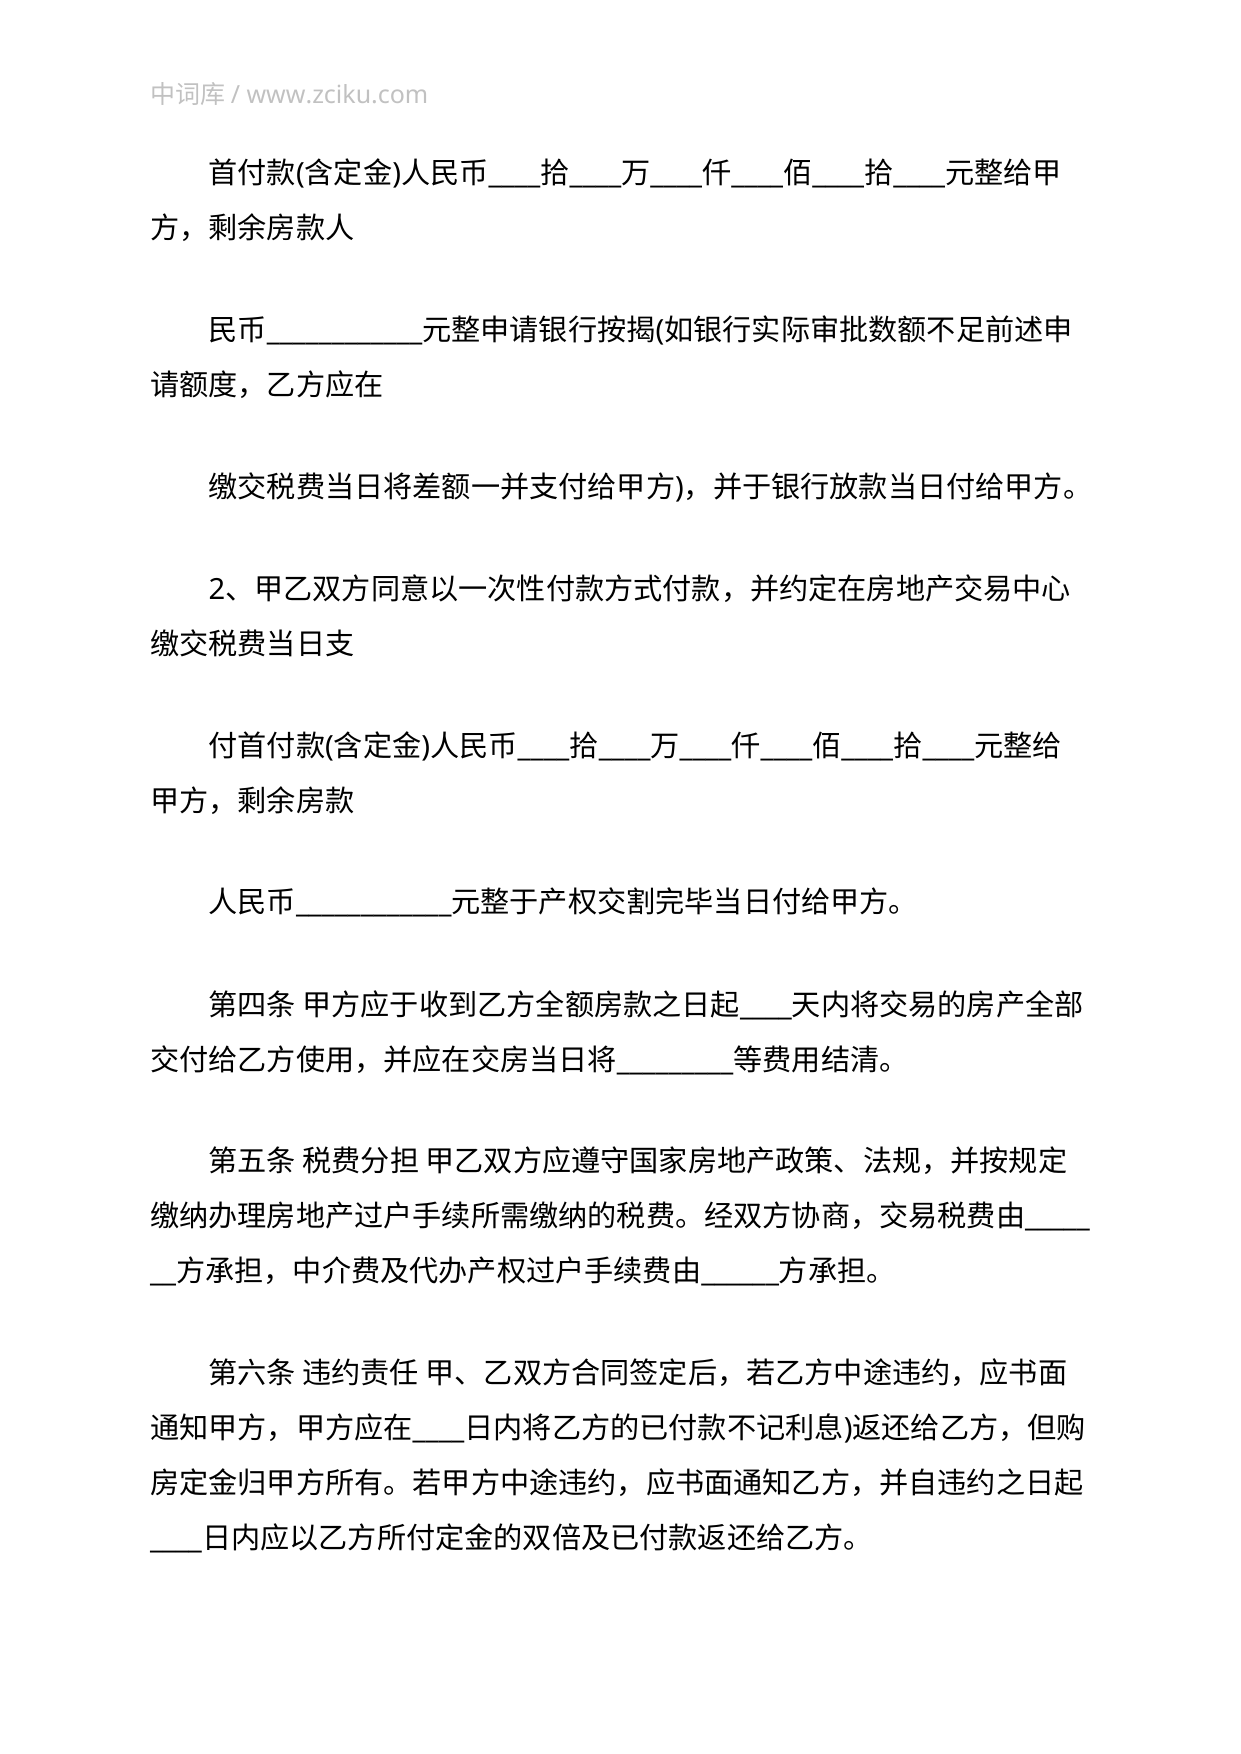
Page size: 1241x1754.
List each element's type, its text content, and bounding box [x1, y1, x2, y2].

text 第五条 税费分担 甲乙双方应遵守国家房地产政策、法规，并按规定缴纳办理房地产过户手续所需缴纳的税费。经双方协商，交易税费由_______方承担，中介费及代办产权过户手续费由______方承担。 [150, 1138, 1090, 1290]
text 民币____________元整申请银行按揭(如银行实际审批数额不足前述申请额度，乙方应在 [150, 307, 1090, 404]
text 人民币____________元整于产权交割完毕当日付给甲方。 [150, 879, 1090, 921]
text 首付款(含定金)人民币____拾____万____仟____佰____拾____元整给甲方，剩余房款人 [150, 150, 1090, 247]
text 第六条 违约责任 甲、乙双方合同签定后，若乙方中途违约，应书面通知甲方，甲方应在____日内将乙方的已付款不记利息)返还给乙方，但购房定金归甲方所有。若甲方中途违约，应书面通知乙方，并自违约之日起____日内应以乙方所付定金的双倍及已付款返还给乙方。 [150, 1350, 1090, 1557]
text 缴交税费当日将差额一并支付给甲方)，并于银行放款当日付给甲方。 [150, 463, 1090, 506]
text 付首付款(含定金)人民币____拾____万____仟____佰____拾____元整给甲方，剩余房款 [150, 722, 1090, 819]
text 第四条 甲方应于收到乙方全额房款之日起____天内将交易的房产全部交付给乙方使用，并应在交房当日将_________等费用结清。 [150, 981, 1090, 1078]
text 2、甲乙双方同意以一次性付款方式付款，并约定在房地产交易中心缴交税费当日支 [150, 566, 1090, 663]
